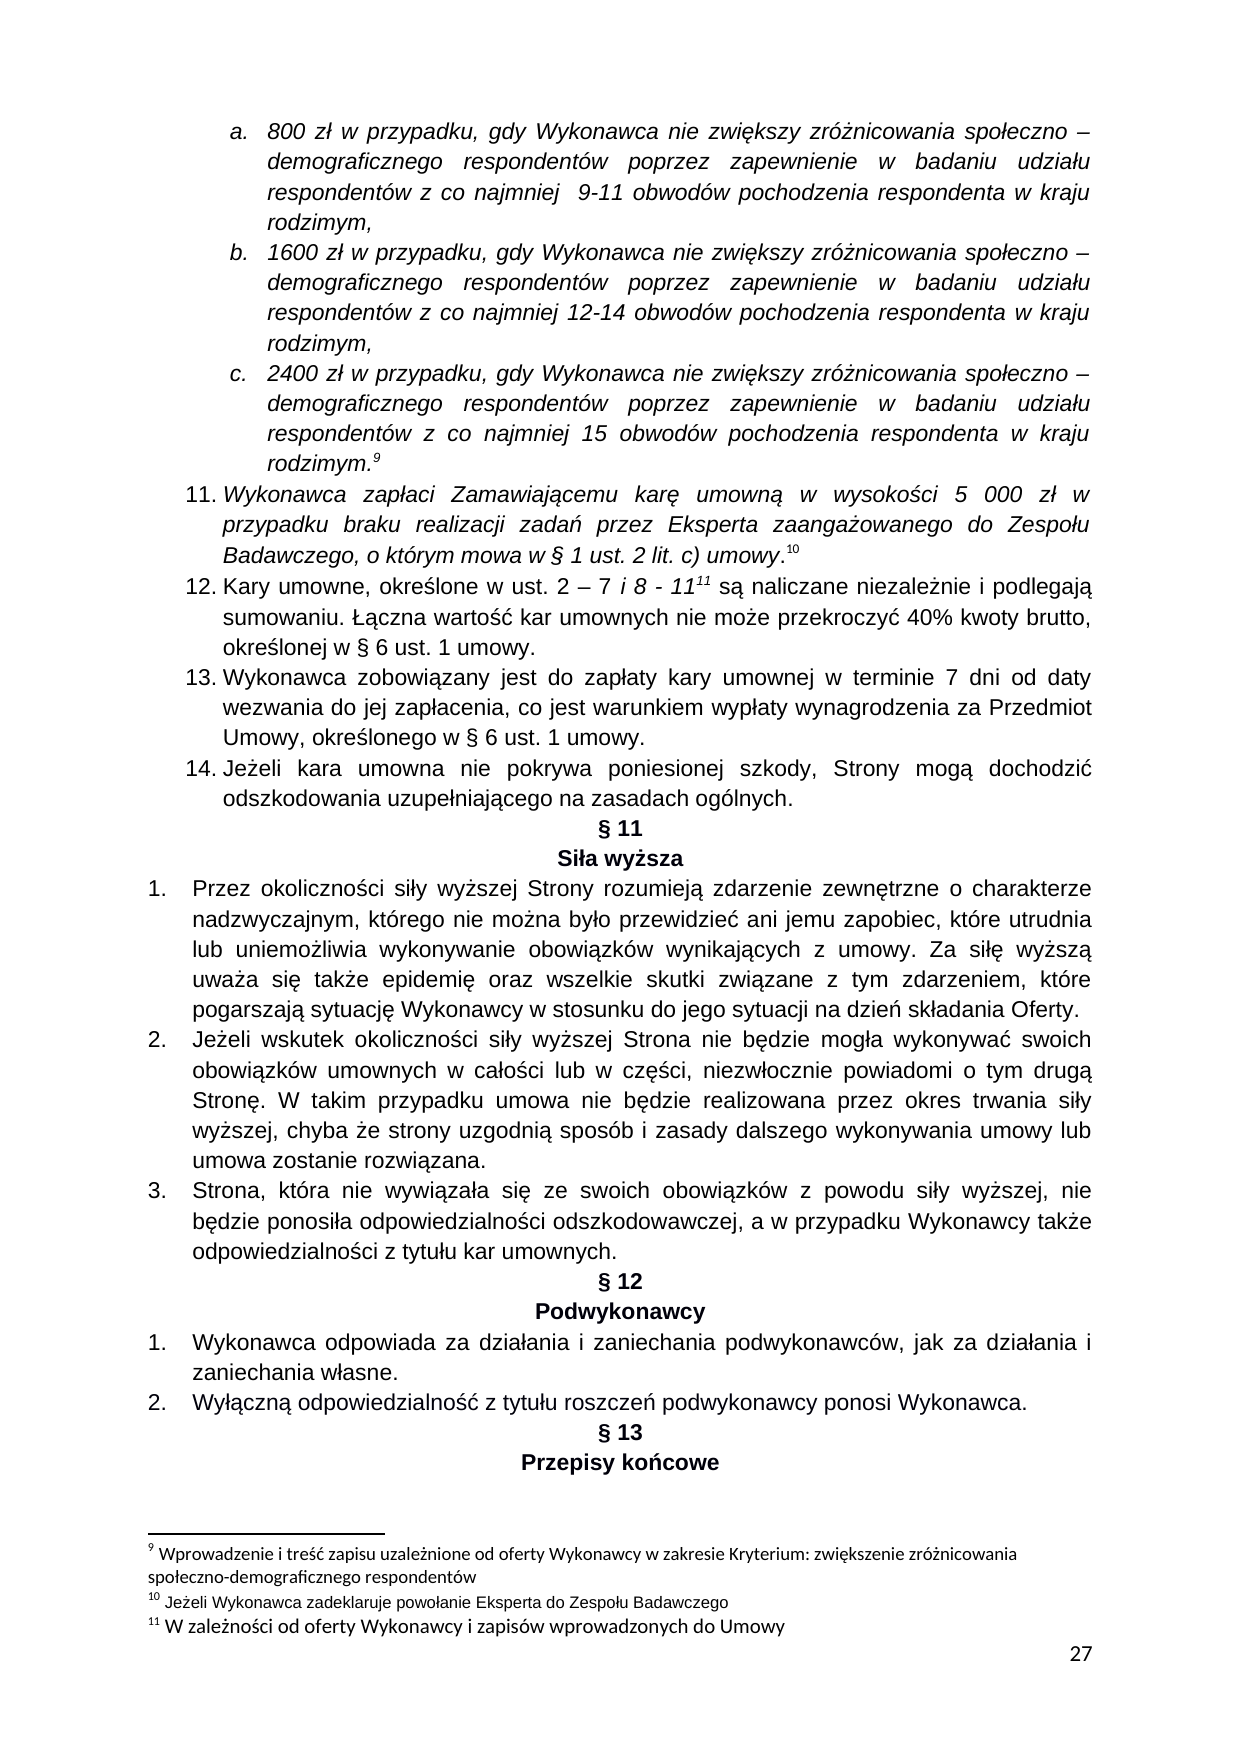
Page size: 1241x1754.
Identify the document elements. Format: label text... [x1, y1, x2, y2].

list Kary umowne, określone w ust. 2 – 7 i 8 - 11 są naliczane niezależnie i podlegają sumowaniu. Łączna wartość kar umownych nie może przekroczyć 40% kwoty brutto, określonej w § 6 ust. 1 umowy. [185, 573, 1092, 660]
list Wykonawca odpowiada za działania i zaniechania podwykonawców, jak za działania i zaniechania własne. [148, 1328, 1092, 1385]
list Wykonawca zobowiązany jest do zapłaty kary umownej w terminie 7 dni od daty wezwania do jej zapłacenia, co jest warunkiem wypłaty wynagrodzenia za Przedmiot Umowy, określonego w § 6 ust. 1 umowy. [185, 664, 1092, 751]
text § 12 [148, 1268, 1092, 1294]
text § 13 [148, 1419, 1092, 1445]
text § 11 [148, 815, 1092, 841]
text Przepisy końcowe [148, 1449, 1092, 1476]
list Wykonawca zapłaci Zamawiającemu karę umowną w wysokości 5 000 zł w przypadku braku realizacji zadań przez Eksperta zaangażowanego do Zespołu Badawczego, o którym mowa w § 1 ust. 2 lit. c) umowy. [185, 481, 1092, 569]
list 1600 zł w przypadku, gdy Wykonawca nie zwiększy zróżnicowania społeczno – demograficznego respondentów poprzez zapewnienie w badaniu udziału respondentów z co najmniej 12-14 obwodów pochodzenia respondenta w kraju rodzimym, [229, 239, 1092, 356]
text Podwykonawcy [148, 1298, 1092, 1324]
text Siła wyższa [148, 845, 1092, 871]
list Przez okoliczności siły wyższej Strony rozumieją zdarzenie zewnętrzne o charakterze nadzwyczajnym, którego nie można było przewidzieć ani jemu zapobiec, które utrudnia lub uniemożliwia wykonywanie obowiązków wynikających z umowy. Za siłę wyższą uważa się także epidemię oraz wszelkie skutki związane z tym zdarzeniem, które pogarszają sytuację Wykonawcy w stosunku do jego sytuacji na dzień składania Oferty. [148, 875, 1092, 1022]
list Jeżeli wskutek okoliczności siły wyższej Strona nie będzie mogła wykonywać swoich obowiązków umownych w całości lub w części, niezwłocznie powiadomi o tym drugą Stronę. W takim przypadku umowa nie będzie realizowana przez okres trwania siły wyższej, chyba że strony uzgodnią sposób i zasady dalszego wykonywania umowy lub umowa zostanie rozwiązana. [148, 1026, 1092, 1173]
list 800 zł w przypadku, gdy Wykonawca nie zwiększy zróżnicowania społeczno – demograficznego respondentów poprzez zapewnienie w badaniu udziału respondentów z co najmniej 9-11 obwodów pochodzenia respondenta w kraju rodzimym, [229, 118, 1092, 235]
list 2400 zł w przypadku, gdy Wykonawca nie zwiększy zróżnicowania społeczno – demograficznego respondentów poprzez zapewnienie w badaniu udziału respondentów z co najmniej 15 obwodów pochodzenia respondenta w kraju rodzimym. [229, 360, 1092, 477]
list Strona, która nie wywiązała się ze swoich obowiązków z powodu siły wyższej, nie będzie ponosiła odpowiedzialności odszkodowawczej, a w przypadku Wykonawcy także odpowiedzialności z tytułu kar umownych. [148, 1177, 1092, 1264]
list Jeżeli kara umowna nie pokrywa poniesionej szkody, Strony mogą dochodzić odszkodowania uzupełniającego na zasadach ogólnych. [185, 754, 1092, 811]
list Wyłączną odpowiedzialność z tytułu roszczeń podwykonawcy ponosi Wykonawca. [148, 1389, 1092, 1415]
